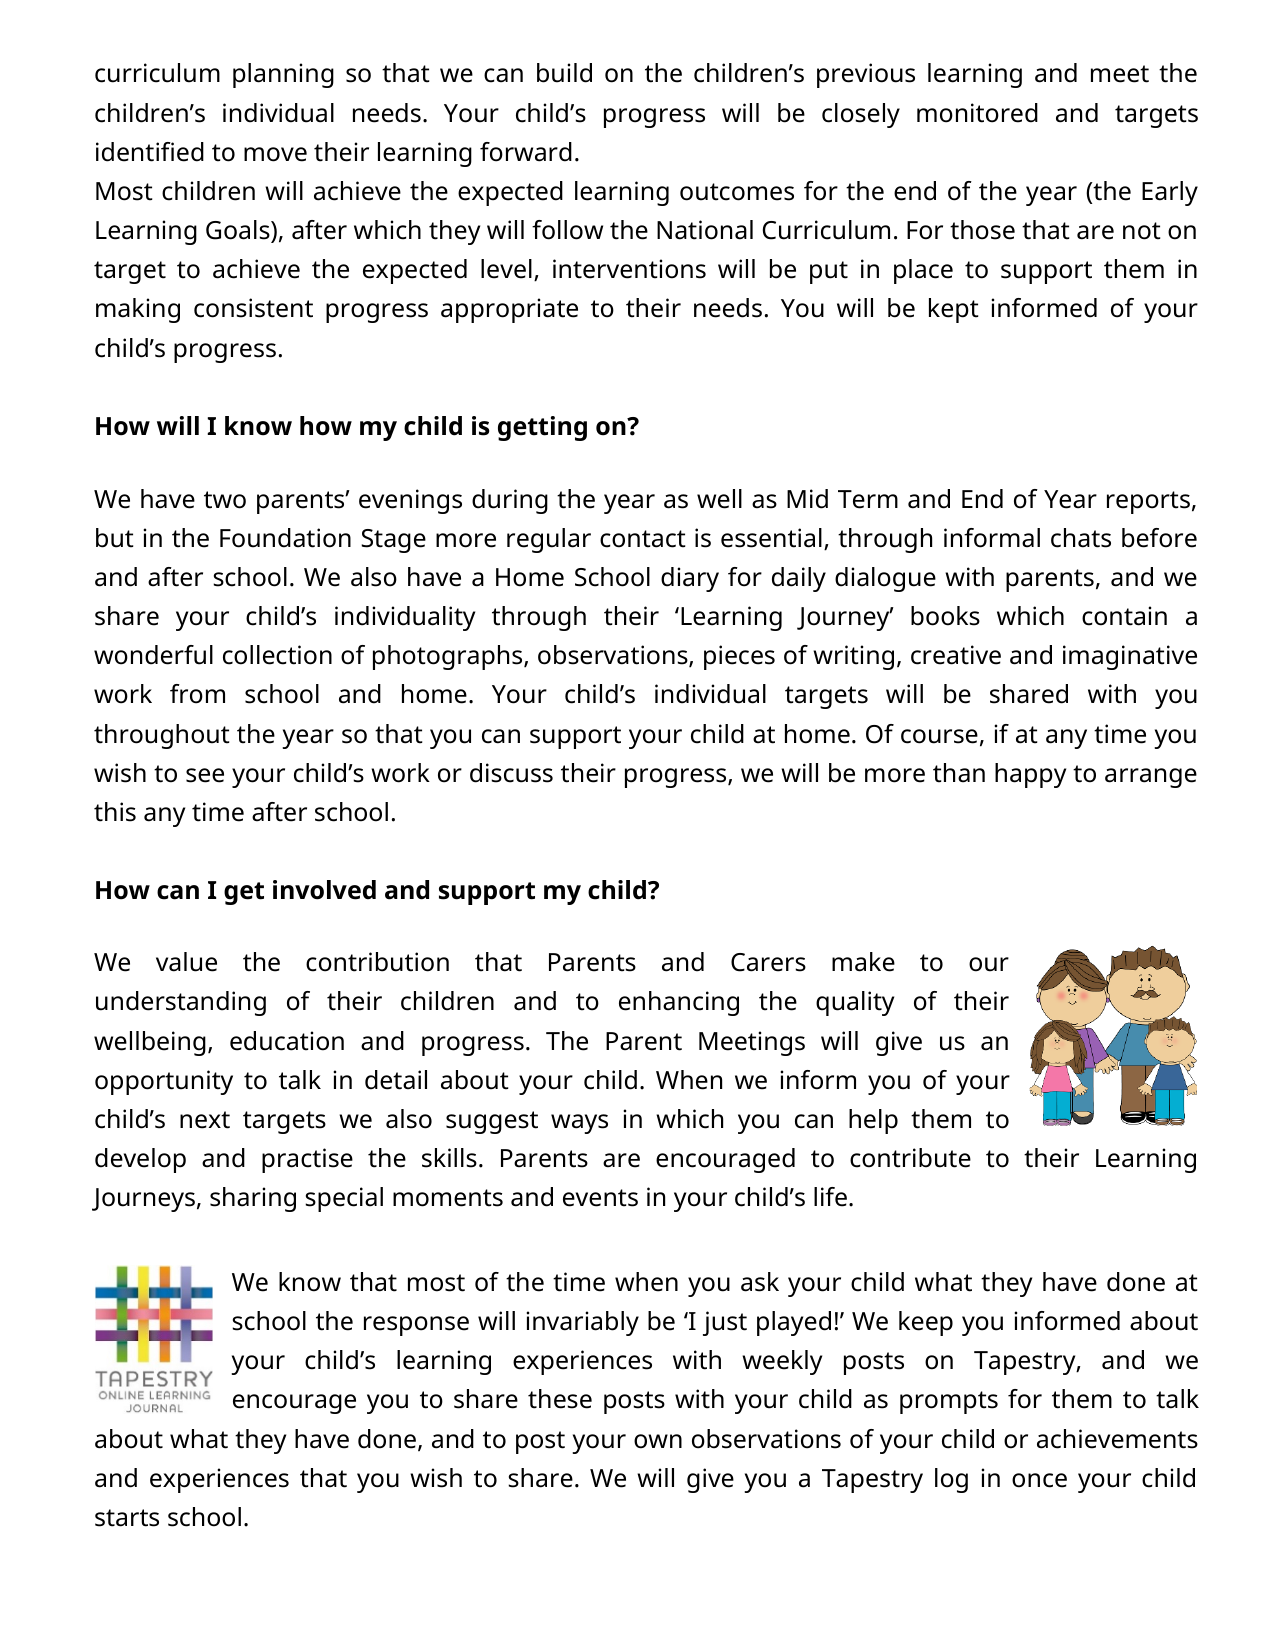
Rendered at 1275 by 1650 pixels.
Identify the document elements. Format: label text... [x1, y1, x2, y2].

text How can I get involved and support my child? [94, 873, 1200, 907]
text We have two parents’ evenings during the year as well as Mid Term and End of Year reports, but in the Foundation Stage more regular contact is essential, through informal chats before and after school. We also have a Home School diary for daily dialogue with parents, and we share your child’s individuality through their ‘Learning Journey’ books which contain a wonderful collection of photographs, observations, pieces of writing, creative and imaginative work from school and home. Your child’s individual targets will be shared with you throughout the year so that you can support your child at home. Of course, if at any time you wish to see your child’s work or discuss their progress, we will be more than happy to arrange this any time after school. [94, 481, 1200, 829]
text We value the contribution that Parents and Carers make to our understanding of their children and to enhancing the quality of their wellbeing, education and progress. The Parent Meetings will give us an opportunity to talk in detail about your child. When we inform you of your child’s next targets we also suggest ways in which you can help them to develop and practise the skills. Parents are encouraged to contribute to their Learning Journeys, sharing special moments and events in your child’s life. [94, 945, 1200, 1214]
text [94, 56, 1200, 168]
text Most children will achieve the expected learning outcomes for the end of the year (the Early Learning Goals), after which they will follow the National Curriculum. For those that are not on target to achieve the expected level, interventions will be put in place to support them in making consistent progress appropriate to their needs. You will be kept informed of your child’s progress. [94, 174, 1200, 364]
picture [93, 1265, 215, 1414]
picture [1028, 945, 1197, 1124]
text How will I know how my child is getting on? [94, 409, 1200, 443]
text We know that most of the time when you ask your child what they have done at school the response will invariably be ‘I just played!’ We keep you informed about your child’s learning experiences with weekly posts on Tapestry, and we encourage you to share these posts with your child as prompts for them to talk about what they have done, and to post your own observations of your child or achievements and experiences that you wish to share. We will give you a Tapestry log in once your child starts school. [94, 1264, 1200, 1534]
